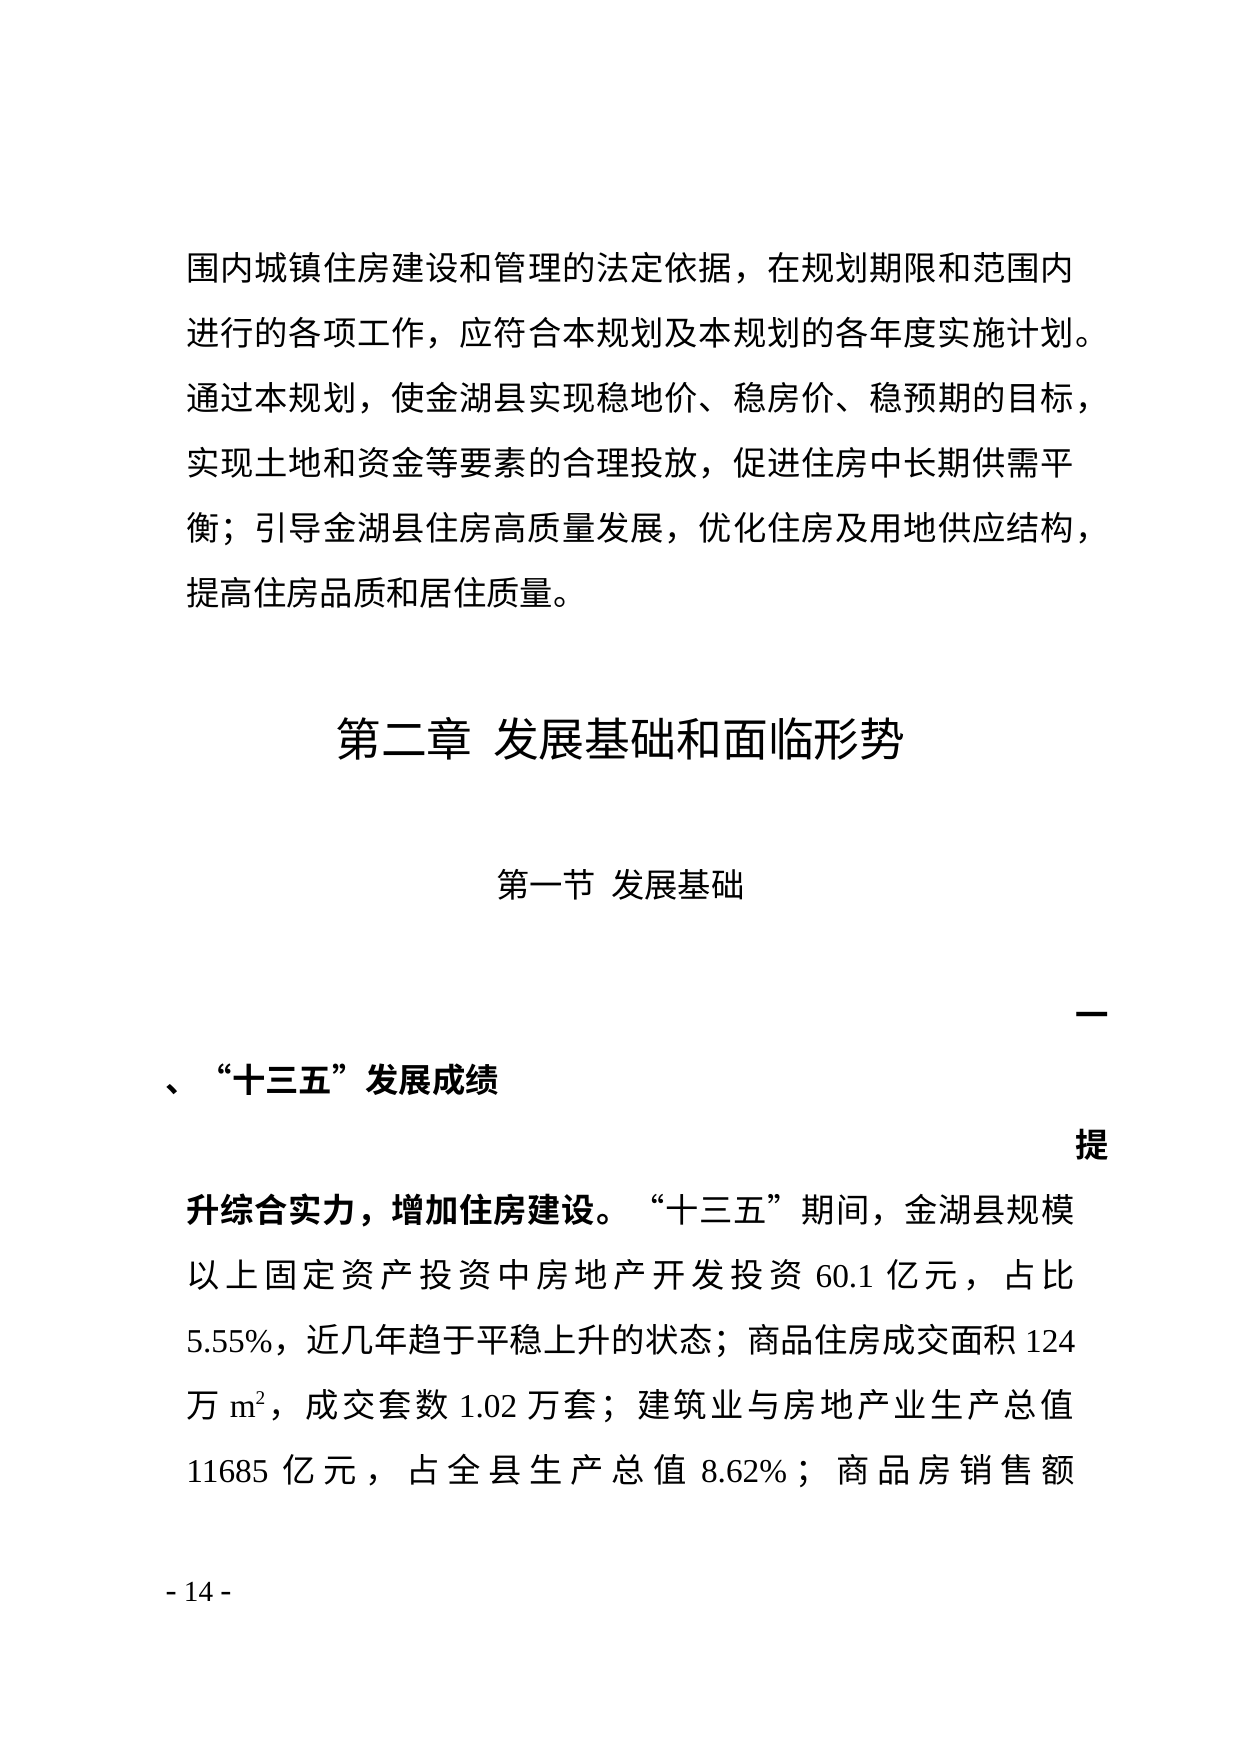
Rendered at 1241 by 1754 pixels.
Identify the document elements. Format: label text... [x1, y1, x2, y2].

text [186, 1110, 1075, 1500]
subtitle 第二章 发展基础和面临形势 [165, 688, 1075, 785]
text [186, 233, 1075, 623]
text 第一节 发展基础 [165, 850, 1075, 915]
text 一、“十三五”发展成绩 [165, 980, 1075, 1110]
